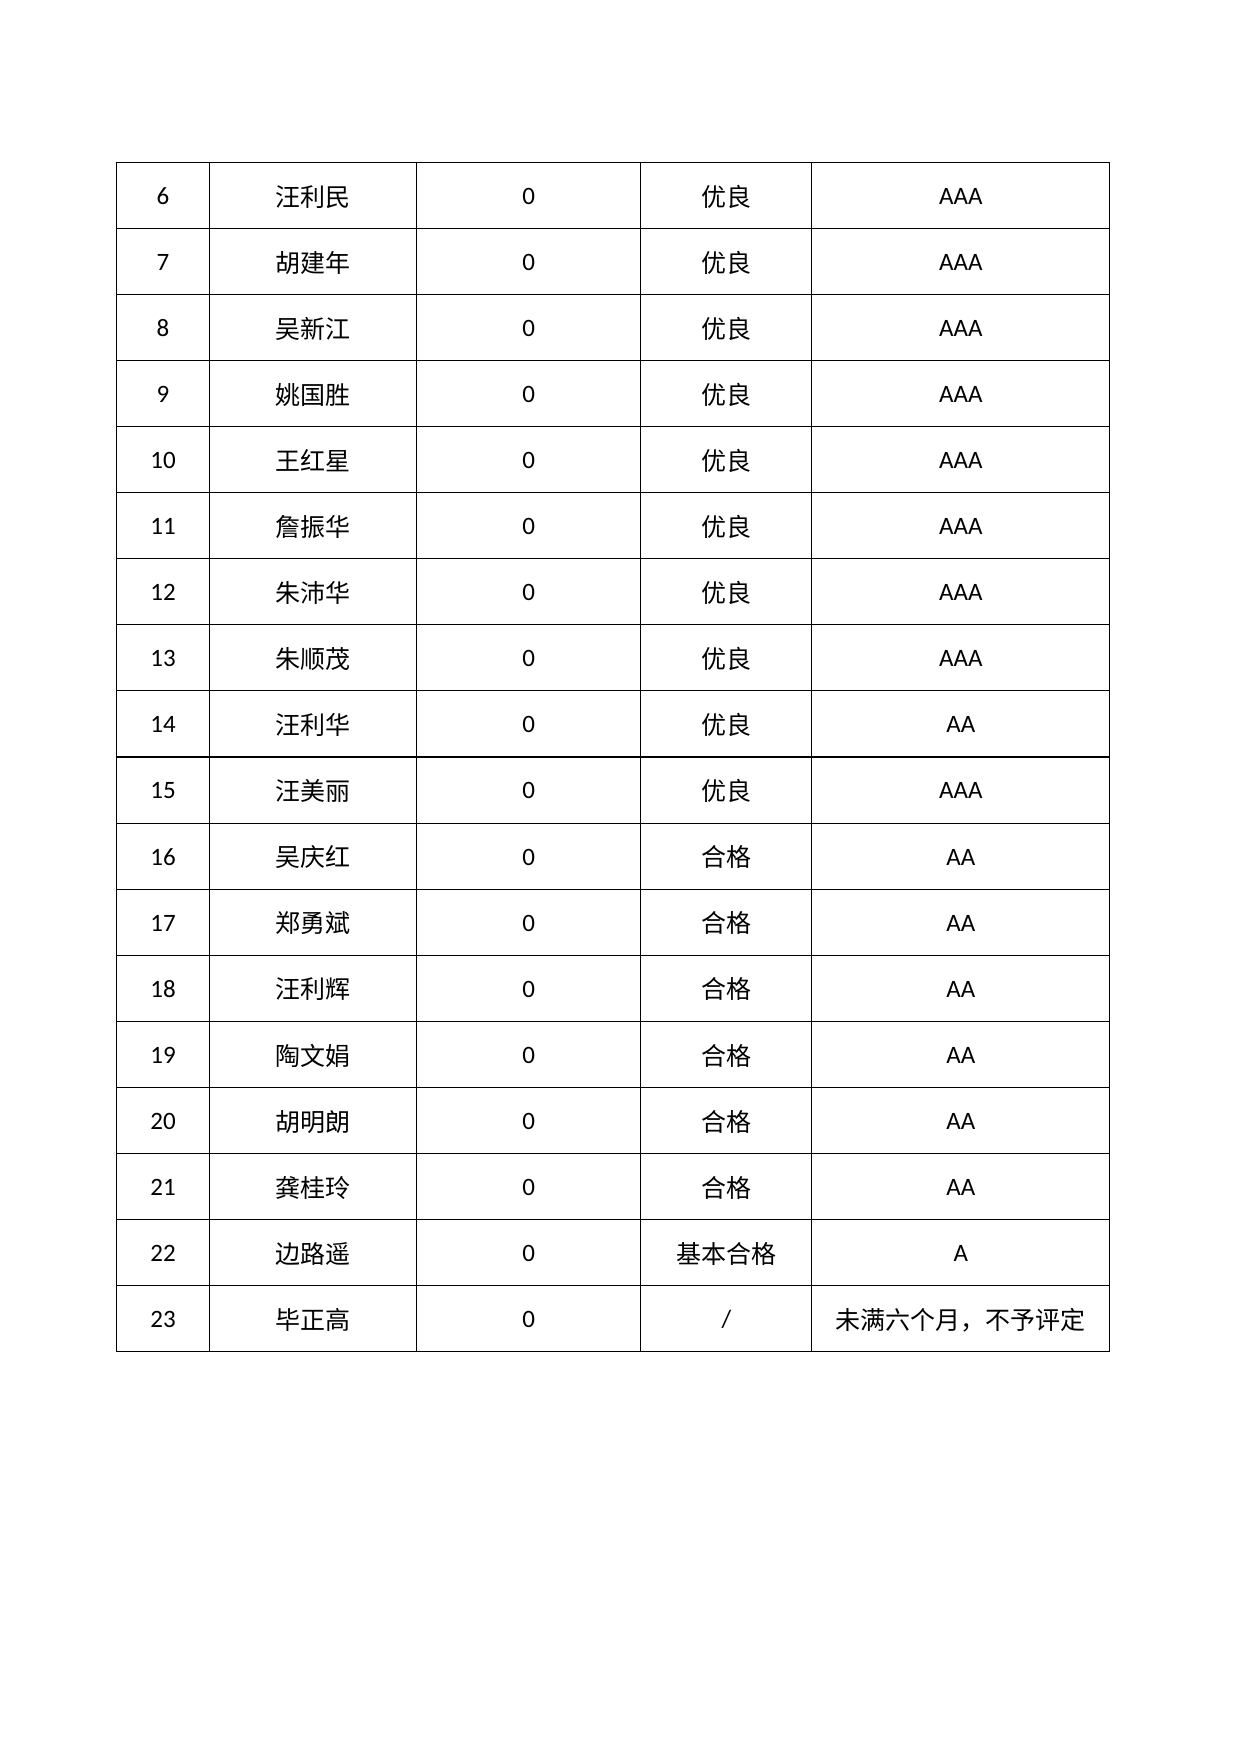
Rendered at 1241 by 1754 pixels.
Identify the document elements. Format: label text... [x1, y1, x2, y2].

table_cell 0 [417, 229, 640, 294]
table_cell 詹振华 [210, 493, 416, 558]
table_cell 合格 [641, 1088, 811, 1153]
table_cell 0 [417, 890, 640, 954]
table_cell 18 [117, 956, 209, 1021]
table_cell 0 [417, 956, 640, 1021]
table_cell AAA [812, 427, 1109, 492]
table_cell 12 [117, 559, 209, 624]
table_cell 0 [417, 1088, 640, 1153]
table_cell 未满六个月，不予评定 [812, 1286, 1109, 1351]
table_cell 0 [417, 1154, 640, 1219]
table_cell AAA [812, 758, 1109, 822]
table_cell 15 [117, 758, 209, 822]
table_cell 0 [417, 295, 640, 360]
table_cell AA [812, 1022, 1109, 1087]
table_cell 优良 [641, 625, 811, 690]
table_cell 朱顺茂 [210, 625, 416, 690]
table_cell 郑勇斌 [210, 890, 416, 954]
table_cell 14 [117, 691, 209, 756]
table_cell 汪利民 [210, 163, 416, 228]
table_cell 0 [417, 361, 640, 426]
table_cell 8 [117, 295, 209, 360]
table_cell AAA [812, 625, 1109, 690]
table_cell 6 [117, 163, 209, 228]
table_cell 0 [417, 758, 640, 822]
table_cell 0 [417, 625, 640, 690]
table_cell 优良 [641, 691, 811, 756]
table_cell 龚桂玲 [210, 1154, 416, 1219]
table_cell 23 [117, 1286, 209, 1351]
table_cell A [812, 1220, 1109, 1285]
table_cell 优良 [641, 163, 811, 228]
table_cell AA [812, 824, 1109, 888]
table_cell 吴庆红 [210, 824, 416, 888]
table_cell 17 [117, 890, 209, 954]
table_cell 22 [117, 1220, 209, 1285]
table_cell 毕正高 [210, 1286, 416, 1351]
table_cell 0 [417, 1286, 640, 1351]
table_cell 优良 [641, 295, 811, 360]
table_cell AAA [812, 229, 1109, 294]
table_cell 优良 [641, 559, 811, 624]
table_cell 0 [417, 691, 640, 756]
table_cell 16 [117, 824, 209, 888]
table_cell AAA [812, 295, 1109, 360]
table_cell 王红星 [210, 427, 416, 492]
table_cell 10 [117, 427, 209, 492]
table_cell 合格 [641, 890, 811, 954]
table_cell 优良 [641, 361, 811, 426]
table_cell 0 [417, 1022, 640, 1087]
table_cell 优良 [641, 229, 811, 294]
table_cell 汪利华 [210, 691, 416, 756]
table_cell AAA [812, 163, 1109, 228]
table_cell 朱沛华 [210, 559, 416, 624]
table_cell 9 [117, 361, 209, 426]
table_cell 胡明朗 [210, 1088, 416, 1153]
table_cell / [641, 1286, 811, 1351]
table_cell AAA [812, 559, 1109, 624]
table_cell 优良 [641, 758, 811, 822]
table_cell 边路遥 [210, 1220, 416, 1285]
table_cell 合格 [641, 824, 811, 888]
table_cell 11 [117, 493, 209, 558]
table_cell 吴新江 [210, 295, 416, 360]
table_cell 0 [417, 559, 640, 624]
table_cell AA [812, 956, 1109, 1021]
table_cell 20 [117, 1088, 209, 1153]
table_cell 0 [417, 824, 640, 888]
table_cell 0 [417, 493, 640, 558]
table_cell AA [812, 1154, 1109, 1219]
table_cell 姚国胜 [210, 361, 416, 426]
table_cell 13 [117, 625, 209, 690]
table_cell AA [812, 691, 1109, 756]
table_cell 21 [117, 1154, 209, 1219]
table_cell 合格 [641, 956, 811, 1021]
table_cell 0 [417, 1220, 640, 1285]
table_cell 汪利辉 [210, 956, 416, 1021]
table_cell 陶文娟 [210, 1022, 416, 1087]
table_cell 优良 [641, 427, 811, 492]
table_cell 19 [117, 1022, 209, 1087]
table_cell AAA [812, 493, 1109, 558]
table_cell 合格 [641, 1154, 811, 1219]
table_cell 0 [417, 427, 640, 492]
table_cell 7 [117, 229, 209, 294]
table_cell AA [812, 1088, 1109, 1153]
table_cell 合格 [641, 1022, 811, 1087]
table_cell 优良 [641, 493, 811, 558]
table_cell AAA [812, 361, 1109, 426]
table_cell 基本合格 [641, 1220, 811, 1285]
table_cell 0 [417, 163, 640, 228]
table_cell 汪美丽 [210, 758, 416, 822]
table_cell AA [812, 890, 1109, 954]
table_cell 胡建年 [210, 229, 416, 294]
